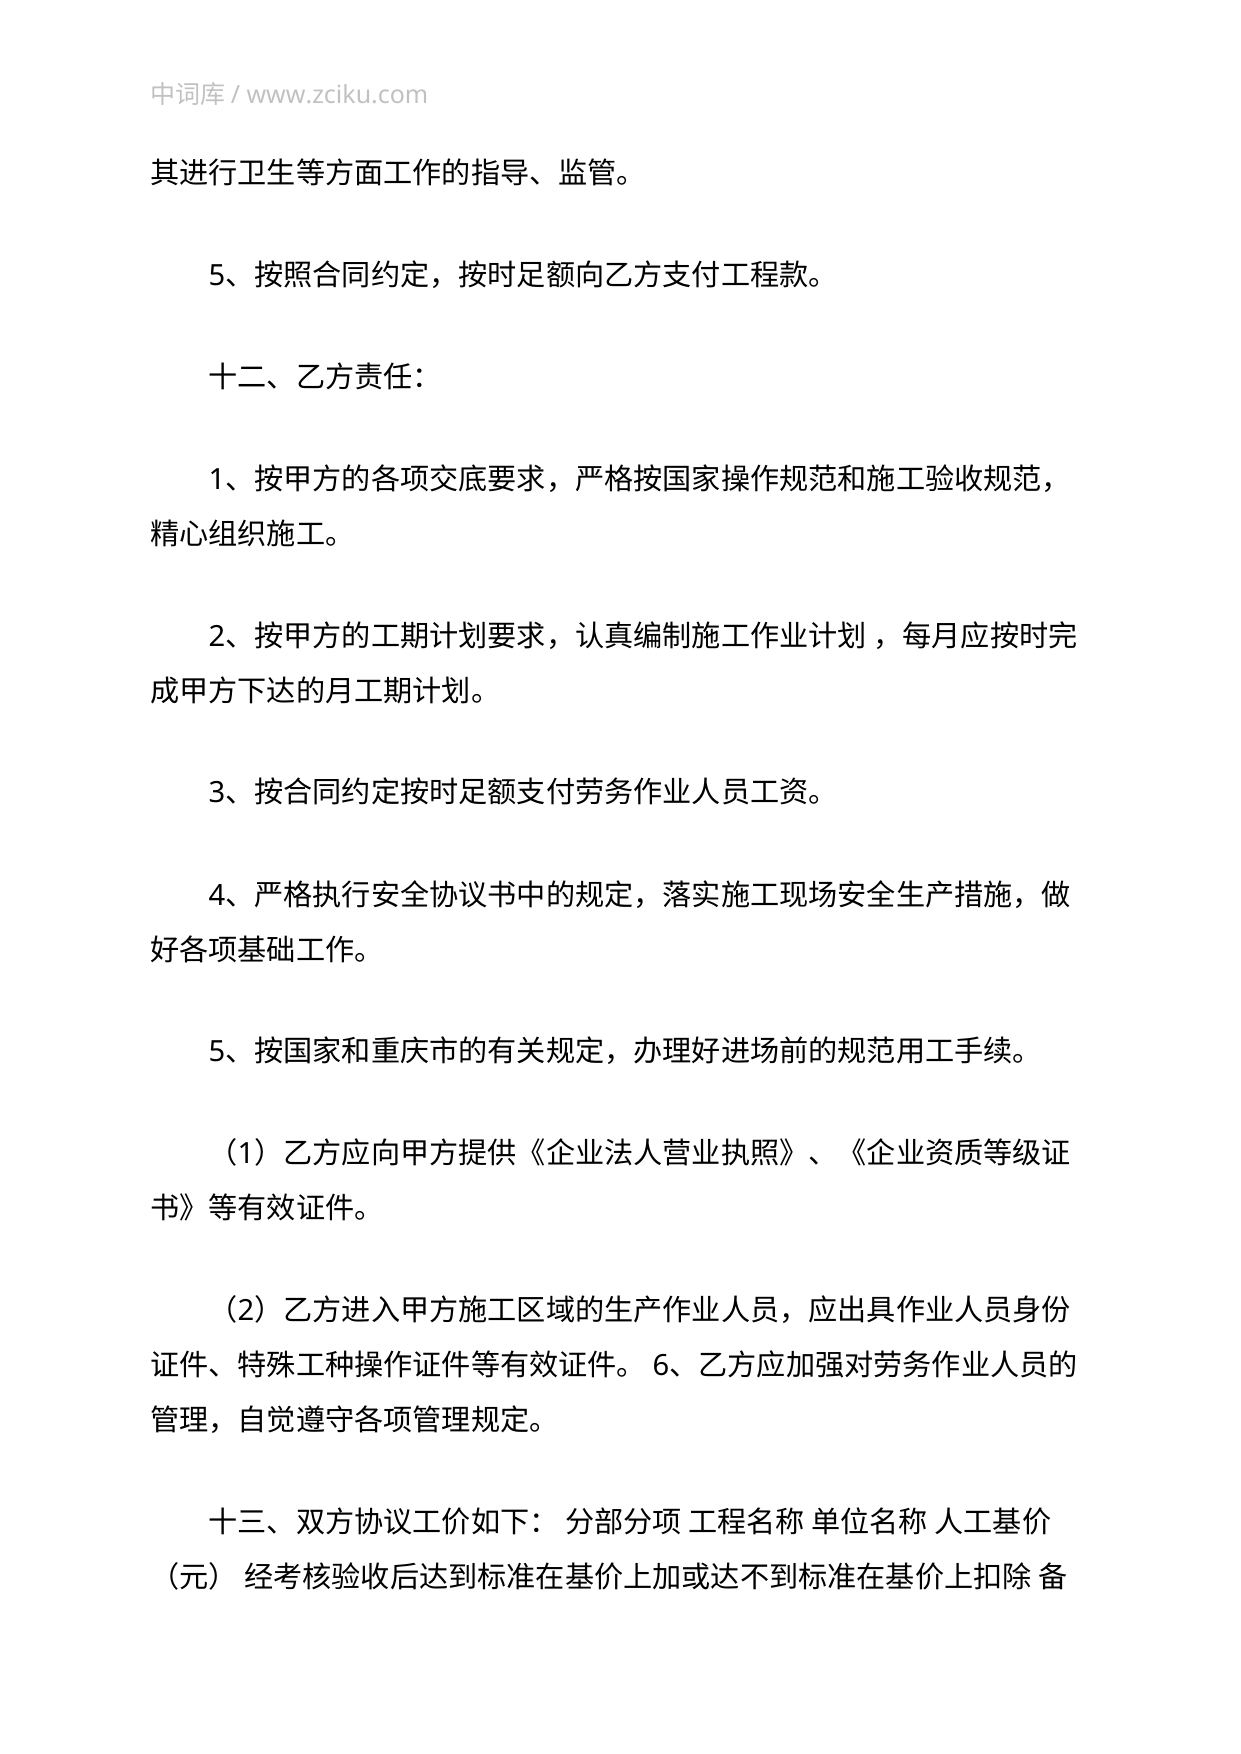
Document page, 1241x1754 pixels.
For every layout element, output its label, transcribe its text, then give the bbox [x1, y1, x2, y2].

text 1、按甲方的各项交底要求，严格按国家操作规范和施工验收规范，精心组织施工。 [150, 456, 1090, 553]
text （1）乙方应向甲方提供《企业法人营业执照》、《企业资质等级证书》等有效证件。 [150, 1130, 1090, 1227]
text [150, 1498, 1090, 1596]
text 十二、乙方责任： [150, 354, 1090, 396]
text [150, 150, 1090, 192]
text 3、按合同约定按时足额支付劳务作业人员工资。 [150, 769, 1090, 811]
text 5、按照合同约定，按时足额向乙方支付工程款。 [150, 252, 1090, 294]
text 4、严格执行安全协议书中的规定，落实施工现场安全生产措施，做好各项基础工作。 [150, 871, 1090, 968]
text 5、按国家和重庆市的有关规定，办理好进场前的规范用工手续。 [150, 1028, 1090, 1070]
text 2、按甲方的工期计划要求，认真编制施工作业计划 ，每月应按时完成甲方下达的月工期计划。 [150, 612, 1090, 709]
text （2）乙方进入甲方施工区域的生产作业人员，应出具作业人员身份证件、特殊工种操作证件等有效证件。 6、乙方应加强对劳务作业人员的管理，自觉遵守各项管理规定。 [150, 1287, 1090, 1439]
